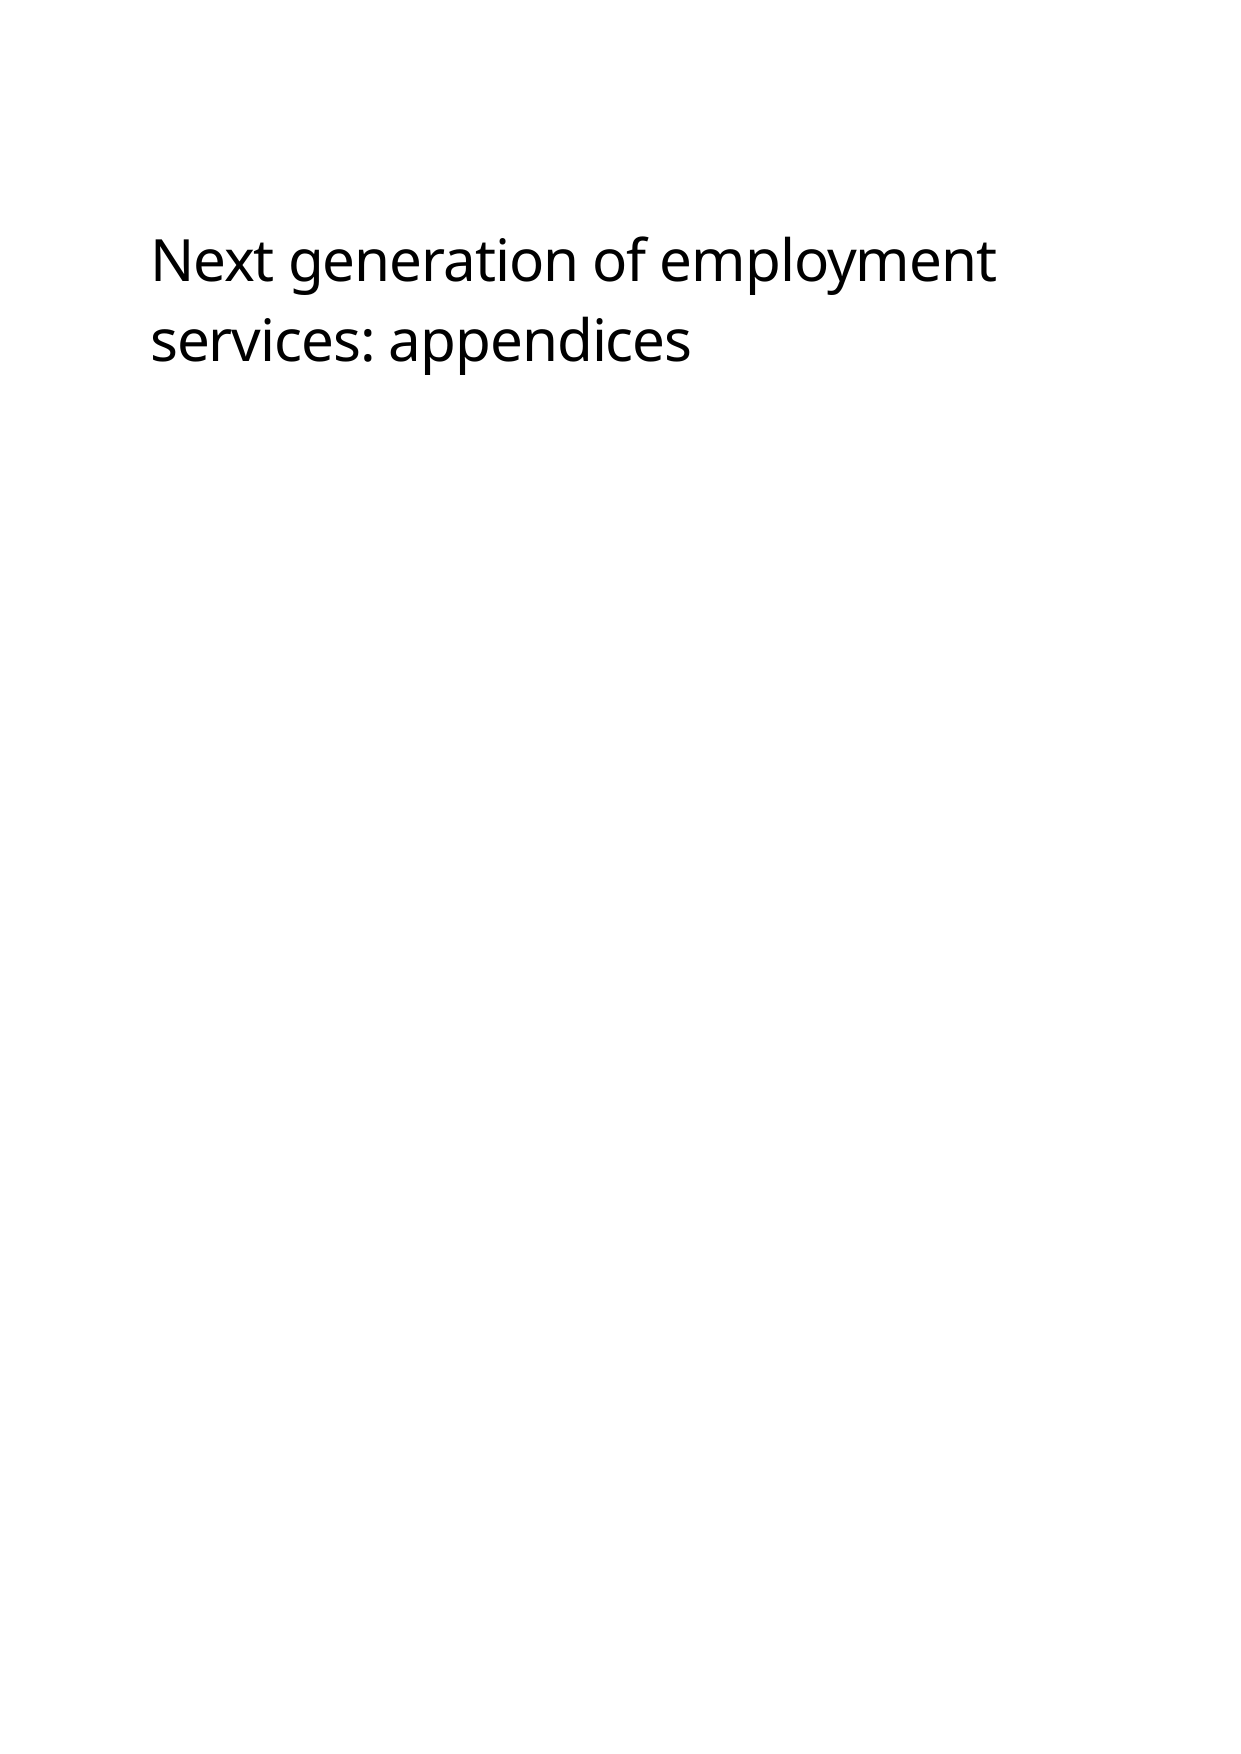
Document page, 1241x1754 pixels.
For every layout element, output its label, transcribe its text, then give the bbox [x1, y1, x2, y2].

title Next generation of employment services: appendices [150, 219, 1090, 378]
